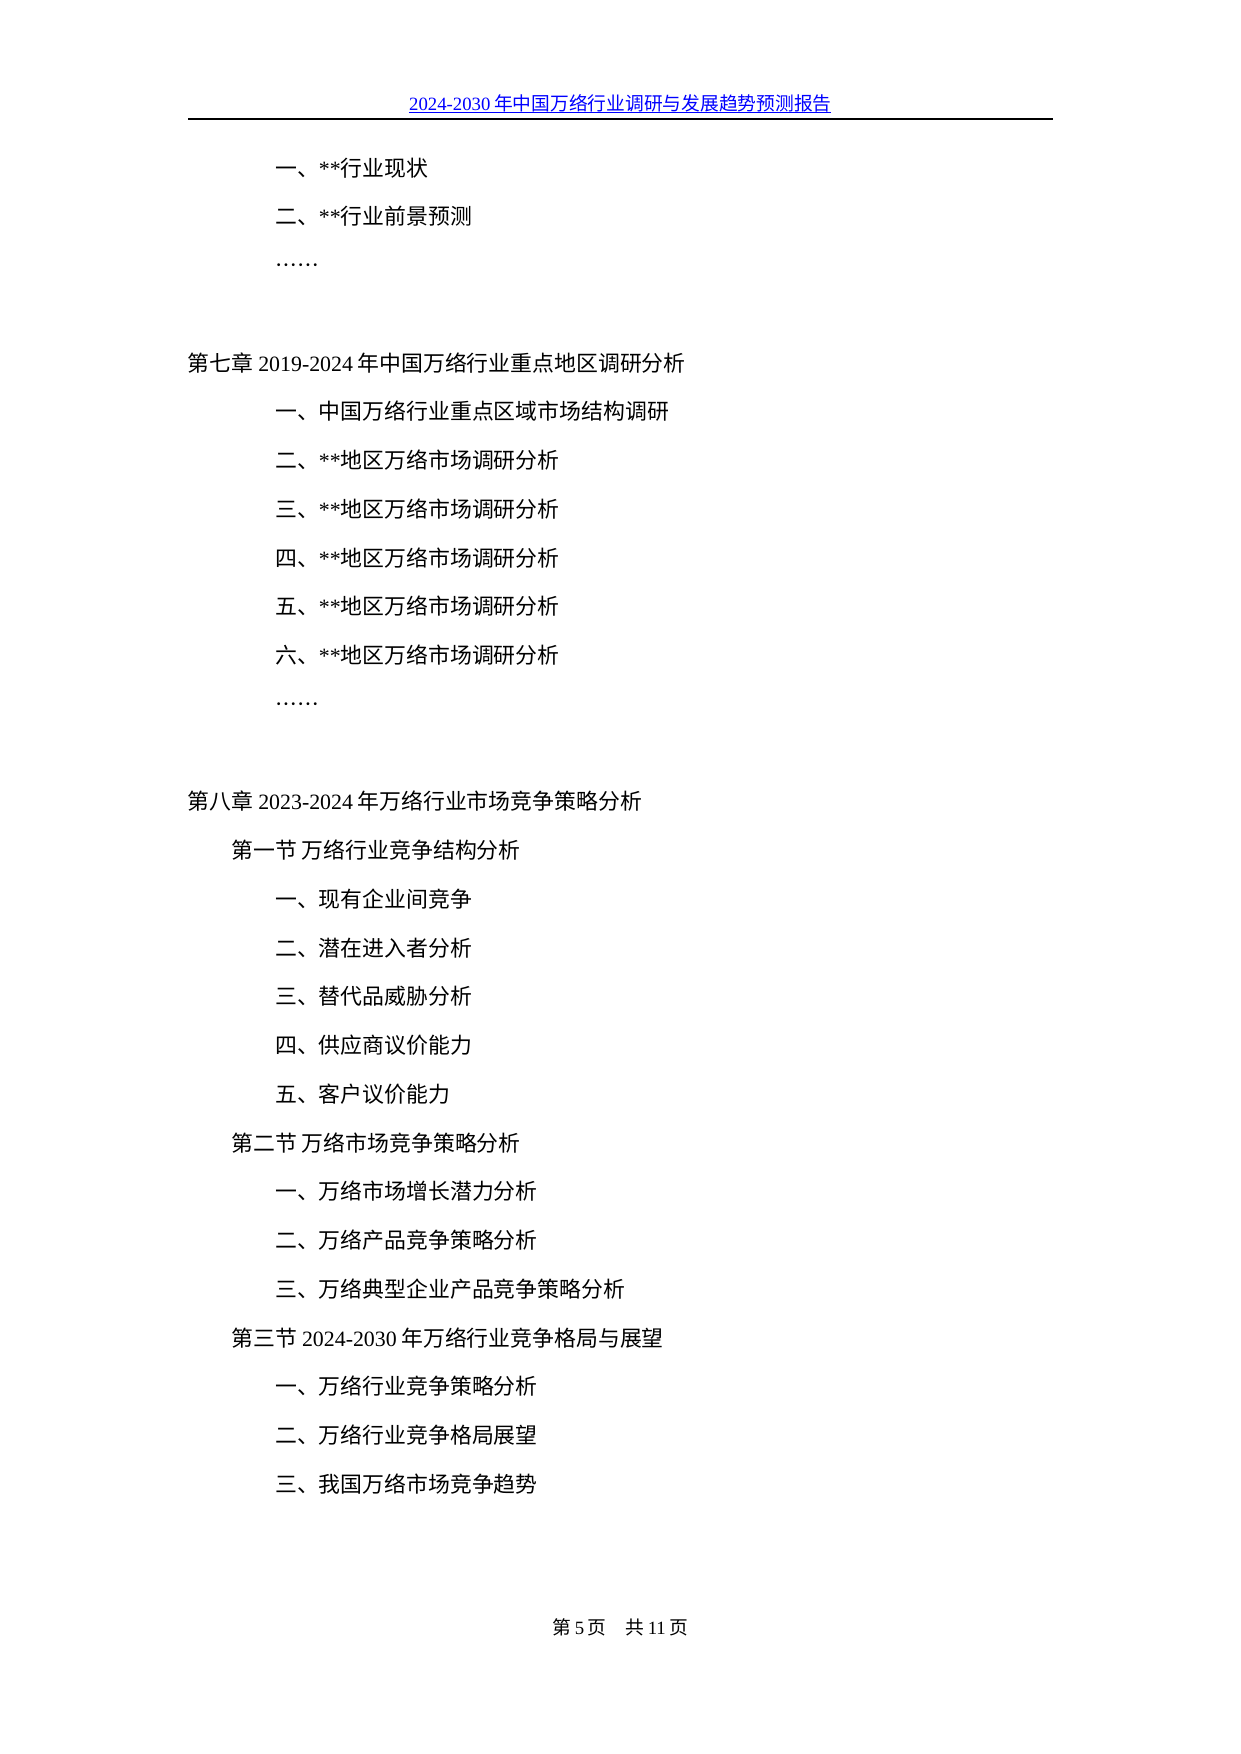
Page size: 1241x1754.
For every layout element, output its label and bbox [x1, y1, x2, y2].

text [187, 150, 1053, 1499]
